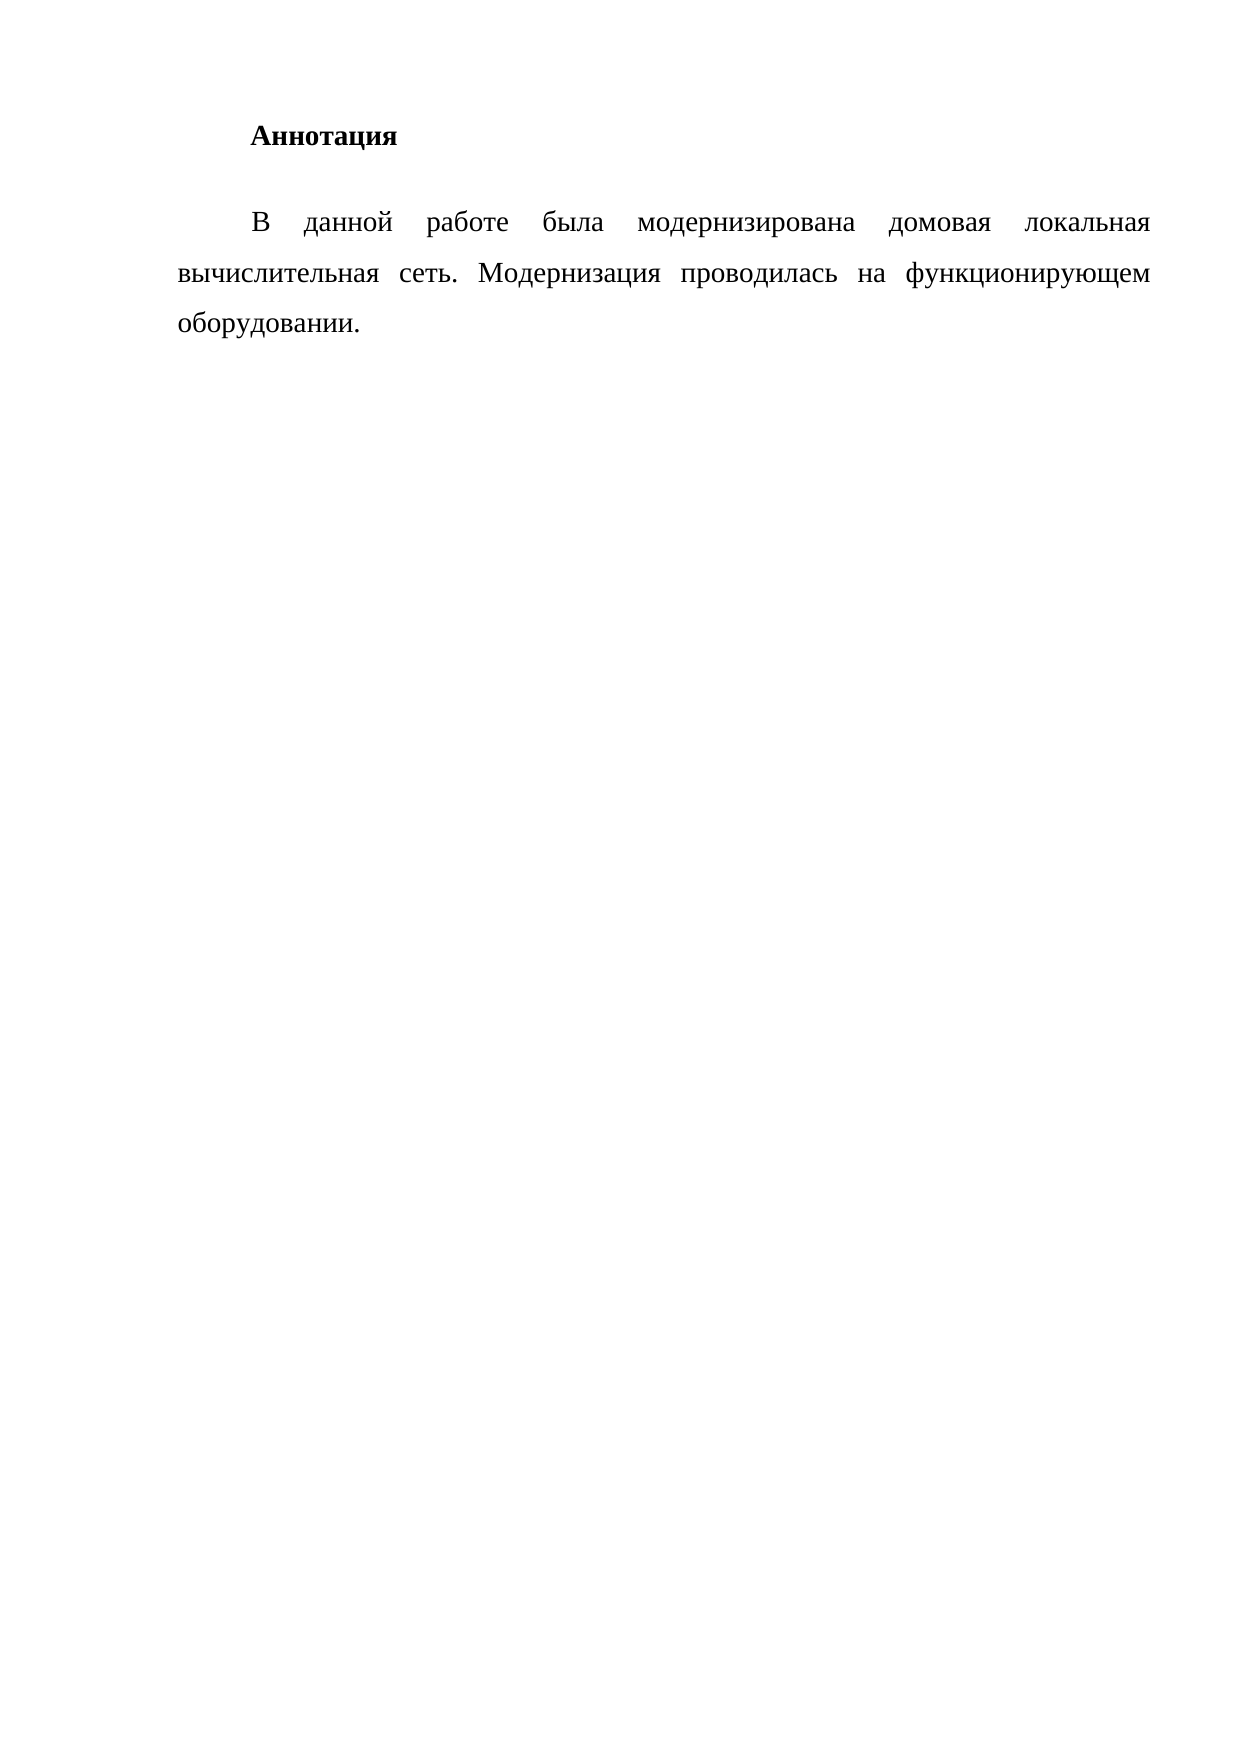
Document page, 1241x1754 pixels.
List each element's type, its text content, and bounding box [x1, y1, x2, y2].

text Аннотация [177, 118, 1152, 152]
text В данной работе была модернизирована домовая локальная вычислительная сеть. Модернизация проводилась на функционирующем оборудовании. [177, 204, 1152, 339]
